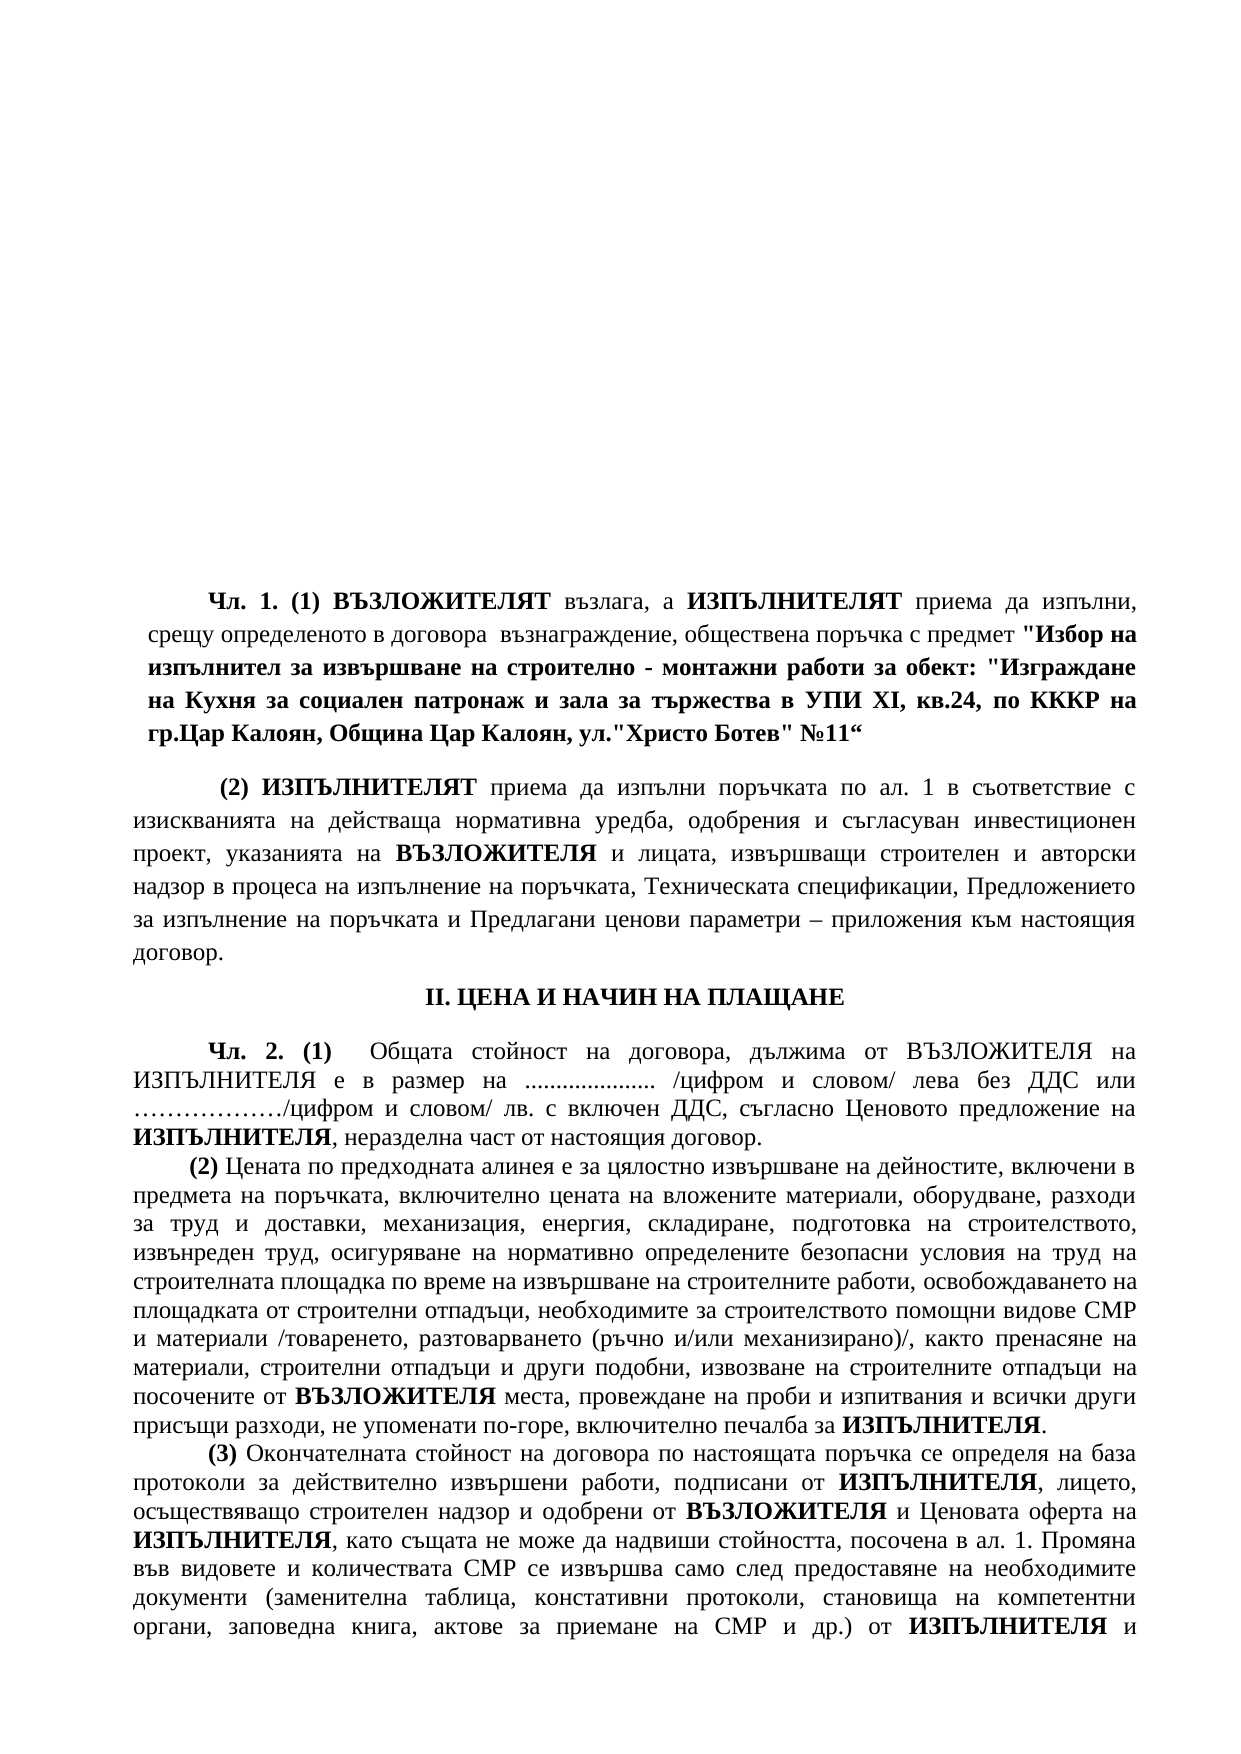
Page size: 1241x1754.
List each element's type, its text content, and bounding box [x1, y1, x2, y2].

text Чл. 2. (1) Общата стойност на договора, дължима от ВЪЗЛОЖИТЕЛЯ на ИЗПЪЛНИТЕЛЯ е в размер на ..................... /цифром и словом/ лева без ДДС или ………………/цифром и словом/ лв. с включен ДДС, съгласно Ценовото предложение на ИЗПЪЛНИТЕЛЯ, неразделна част от настоящия договор. [133, 1036, 1137, 1151]
text (2) ИЗПЪЛНИТЕЛЯТ приема да изпълни поръчката по ал. 1 в съответствие с изискванията на действаща нормативна уредба, одобрения и съгласуван инвестиционен проект, указанията на ВЪЗЛОЖИТЕЛЯ и лицата, извършващи строителен и авторски надзор в процеса на изпълнение на поръчката, Техническата спецификации, Предложението за изпълнение на поръчката и Предлагани ценови параметри – приложения към настоящия договор. [133, 772, 1137, 966]
text (3) Окончателната стойност на договора по настоящата поръчка се определя на база протоколи за действително извършени работи, подписани от ИЗПЪЛНИТЕЛЯ, лицето, осъществяващо строителен надзор и одобрени от ВЪЗЛОЖИТЕЛЯ и Ценовата оферта на ИЗПЪЛНИТЕЛЯ, като същата не може да надвиши стойността, посочена в ал. 1. Промяна във видовете и количествата СМР се извършва само след предоставяне на необходимите документи (заменителна таблица, констативни протоколи, становища на компетентни органи, заповедна книга, актове за приемане на СМР и др.) от ИЗПЪЛНИТЕЛЯ и одобрение от лицето осъществяващо строителен надзор, лицето осъществяващо авторски надзор и от ВЪЗЛОЖИТЕЛЯ. [133, 1438, 1137, 1640]
text (2) Цената по предходната алинея е за цялостно извършване на дейностите, включени в предмета на поръчката, включително цената на вложените материали, оборудване, разходи за труд и доставки, механизация, енергия, складиране, подготовка на строителството, извънреден труд, осигуряване на нормативно определените безопасни условия на труд на строителната площадка по време на извършване на строителните работи, освобождаването на площадката от строителни отпадъци, необходимите за строителството помощни видове СМР и материали /товаренето, разтоварването (ръчно и/или механизирано)/, както пренасяне на материали, строителни отпадъци и други подобни, извозване на строителните отпадъци на посочените от ВЪЗЛОЖИТЕЛЯ места, провеждане на проби и изпитвания и всички други присъщи разходи, не упоменати по-горе, включително печалба за ИЗПЪЛНИТЕЛЯ. [133, 1151, 1137, 1438]
text II. ЦЕНА И НАЧИН НА ПЛАЩАНЕ [133, 982, 1137, 1011]
text Чл. 1. (1) ВЪЗЛОЖИТЕЛЯТ възлага, а ИЗПЪЛНИТЕЛЯТ приема да изпълни, срещу определеното в договора възнаграждение, обществена поръчка с предмет "Избор на изпълнител за извършване на строително - монтажни работи за обект: "Изграждане на Кухня за социален патронаж и зала за тържества в УПИ XI, кв.24, по КККР на гр.Цар Калоян, Община Цар Калоян, ул."Христо Ботев" №11“ [148, 586, 1137, 747]
